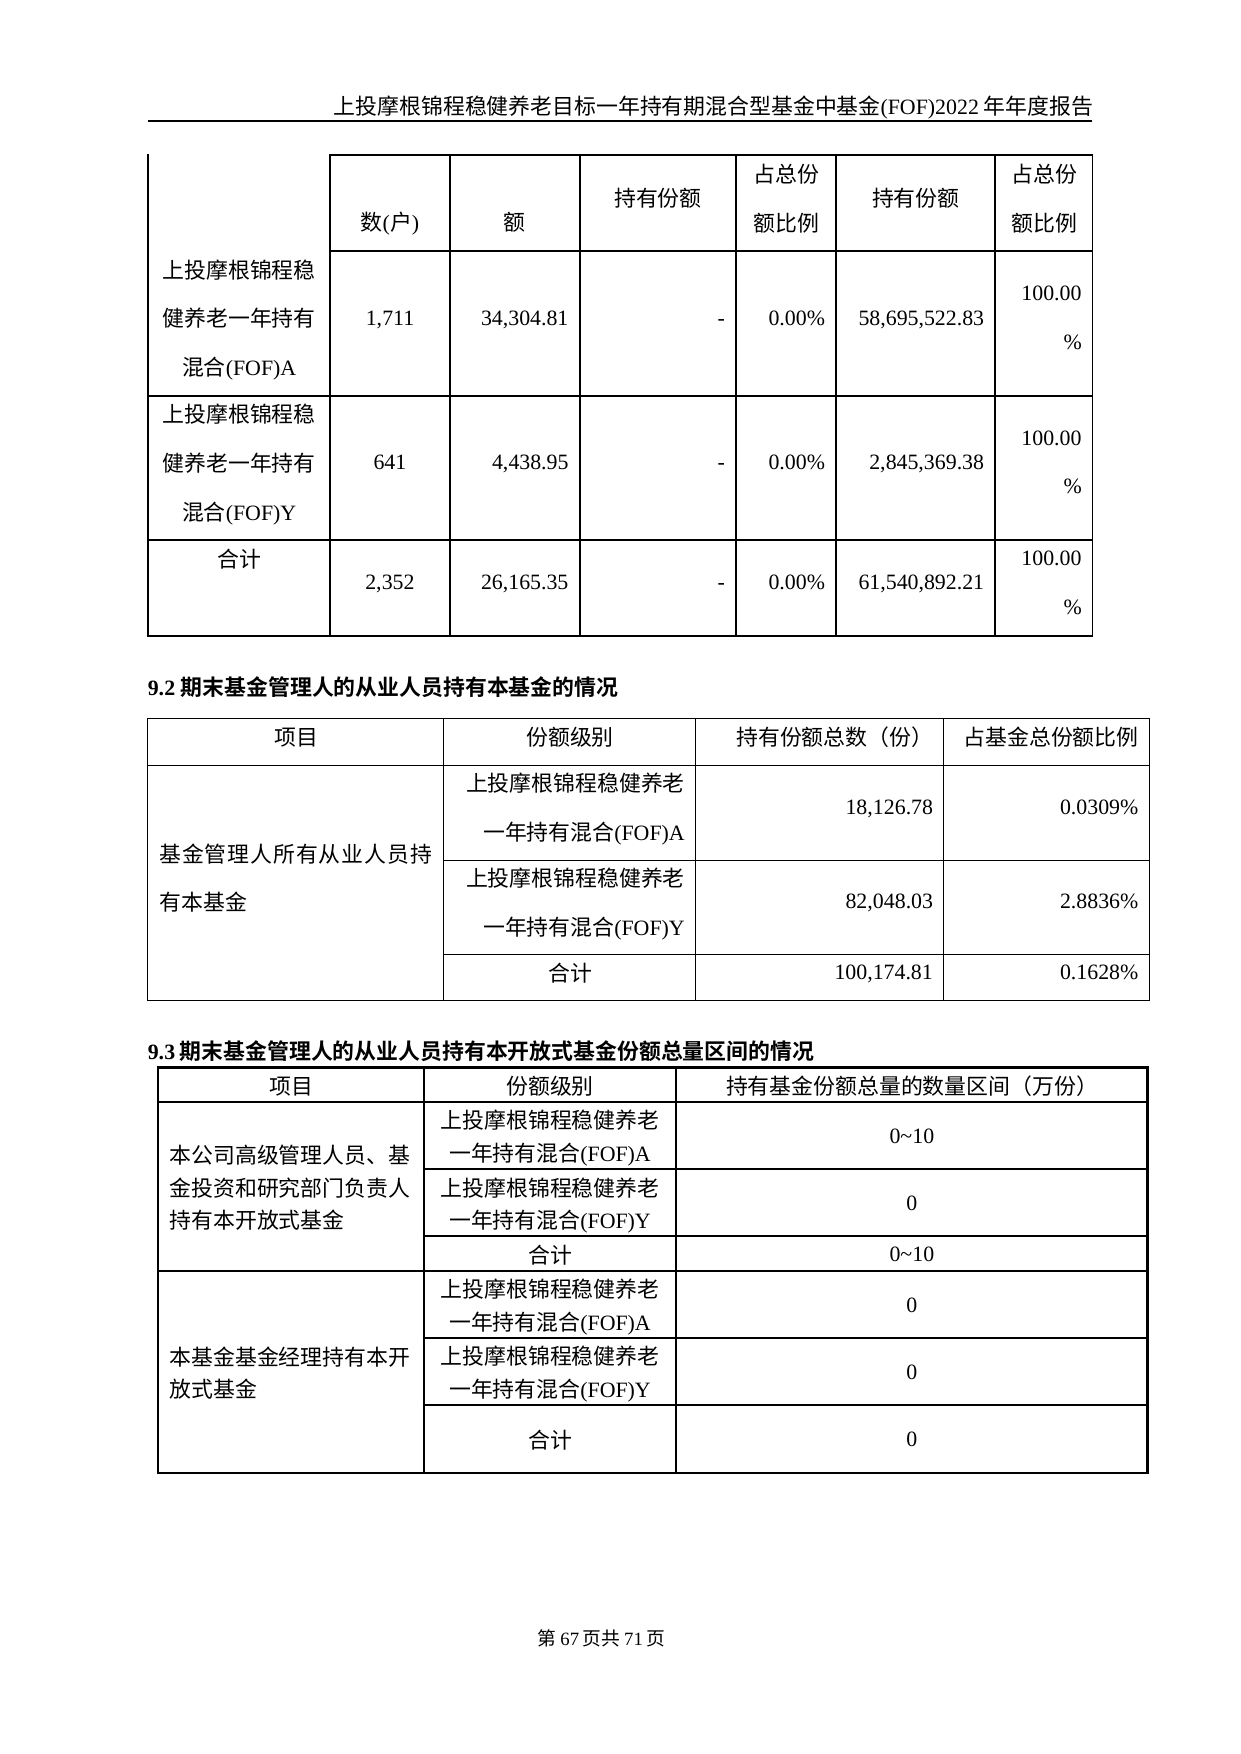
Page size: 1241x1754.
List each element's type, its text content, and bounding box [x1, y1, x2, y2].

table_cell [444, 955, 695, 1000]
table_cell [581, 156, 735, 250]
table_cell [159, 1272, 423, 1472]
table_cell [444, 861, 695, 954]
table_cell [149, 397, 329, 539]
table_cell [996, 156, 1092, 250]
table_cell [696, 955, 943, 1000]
subtitle 9.3期末基金管理人的从业人员持有本开放式基金份额总量区间的情况 [148, 1034, 1092, 1066]
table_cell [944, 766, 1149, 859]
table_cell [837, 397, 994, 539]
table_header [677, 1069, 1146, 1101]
subtitle 9.2 期末基金管理人的从业人员持有本基金的情况 [148, 670, 1092, 702]
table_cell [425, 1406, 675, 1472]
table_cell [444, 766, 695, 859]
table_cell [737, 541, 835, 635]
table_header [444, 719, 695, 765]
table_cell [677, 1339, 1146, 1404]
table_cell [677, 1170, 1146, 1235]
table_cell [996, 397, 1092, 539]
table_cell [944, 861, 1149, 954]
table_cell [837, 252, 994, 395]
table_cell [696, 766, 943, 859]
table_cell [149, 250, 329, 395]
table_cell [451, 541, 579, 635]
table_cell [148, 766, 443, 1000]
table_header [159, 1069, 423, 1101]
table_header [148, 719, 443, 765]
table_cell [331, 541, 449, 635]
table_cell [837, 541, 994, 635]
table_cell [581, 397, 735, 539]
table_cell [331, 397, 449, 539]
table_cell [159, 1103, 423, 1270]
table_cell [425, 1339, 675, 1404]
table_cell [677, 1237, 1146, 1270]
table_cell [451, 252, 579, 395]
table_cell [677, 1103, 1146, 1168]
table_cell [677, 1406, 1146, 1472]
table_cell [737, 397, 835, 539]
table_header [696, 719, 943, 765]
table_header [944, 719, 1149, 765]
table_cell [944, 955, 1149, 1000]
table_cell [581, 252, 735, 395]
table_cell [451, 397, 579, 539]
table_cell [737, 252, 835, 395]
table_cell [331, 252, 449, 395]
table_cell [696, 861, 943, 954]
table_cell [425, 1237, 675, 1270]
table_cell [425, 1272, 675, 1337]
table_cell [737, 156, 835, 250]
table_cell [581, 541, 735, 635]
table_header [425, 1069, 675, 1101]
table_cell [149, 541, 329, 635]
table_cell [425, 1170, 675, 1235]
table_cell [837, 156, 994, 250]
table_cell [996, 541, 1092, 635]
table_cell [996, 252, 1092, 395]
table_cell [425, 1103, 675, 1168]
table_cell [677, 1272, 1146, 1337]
